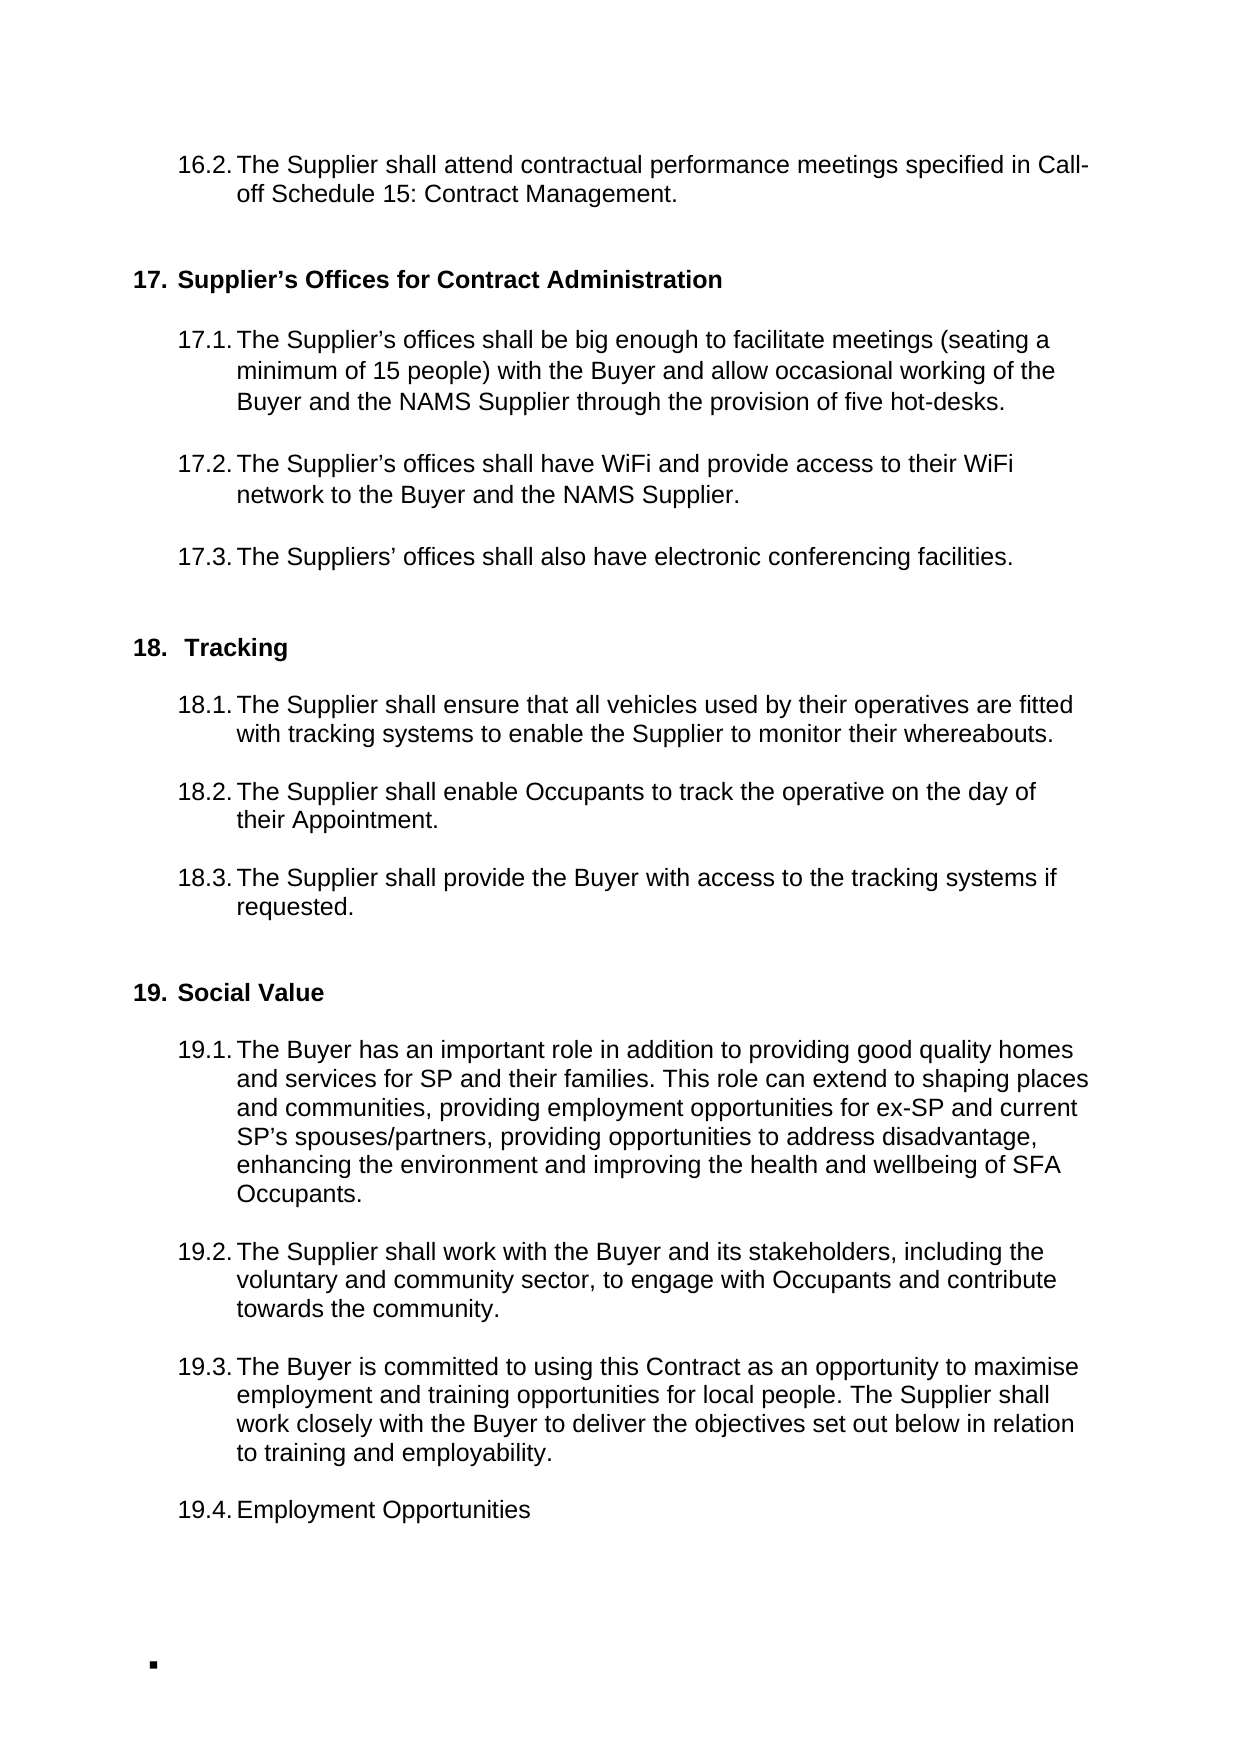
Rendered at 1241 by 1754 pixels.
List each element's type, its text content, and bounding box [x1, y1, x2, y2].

list The Buyer is committed to using this Contract as an opportunity to maximise employment and training opportunities for local people. The Supplier shall work closely with the Buyer to deliver the objectives set out below in relation to training and employability. [177, 1352, 1090, 1467]
list The Suppliers’ offices shall also have electronic conferencing facilities. [177, 542, 1090, 571]
list The Supplier’s offices shall be big enough to facilitate meetings (seating a minimum of 15 people) with the Buyer and allow occasional working of the Buyer and the NAMS Supplier through the provision of five hot-desks. [177, 325, 1090, 416]
list Social Value [133, 978, 1090, 1007]
list Employment Opportunities [177, 1495, 1090, 1524]
list The Supplier shall attend contractual performance meetings specified in Call-off Schedule 15: Contract Management. [177, 150, 1090, 207]
list The Supplier shall provide the Buyer with access to the tracking systems if requested. [177, 863, 1090, 920]
list The Supplier shall ensure that all vehicles used by their operatives are fitted with tracking systems to enable the Supplier to monitor their whereabouts. [177, 690, 1090, 748]
list The Buyer has an important role in addition to providing good quality homes and services for SP and their families. This role can extend to shaping places and communities, providing employment opportunities for ex-SP and current SP’s spouses/partners, providing opportunities to address disadvantage, enhancing the environment and improving the health and wellbeing of SFA Occupants. [177, 1035, 1090, 1208]
list Tracking [133, 633, 1090, 662]
list Supplier’s Offices for Contract Administration [133, 265, 1090, 294]
list The Supplier’s offices shall have WiFi and provide access to their WiFi network to the Buyer and the NAMS Supplier. [177, 449, 1090, 509]
list The Supplier shall work with the Buyer and its stakeholders, including the voluntary and community sector, to engage with Occupants and contribute towards the community. [177, 1237, 1090, 1323]
list The Supplier shall enable Occupants to track the operative on the day of their Appointment. [177, 777, 1090, 834]
